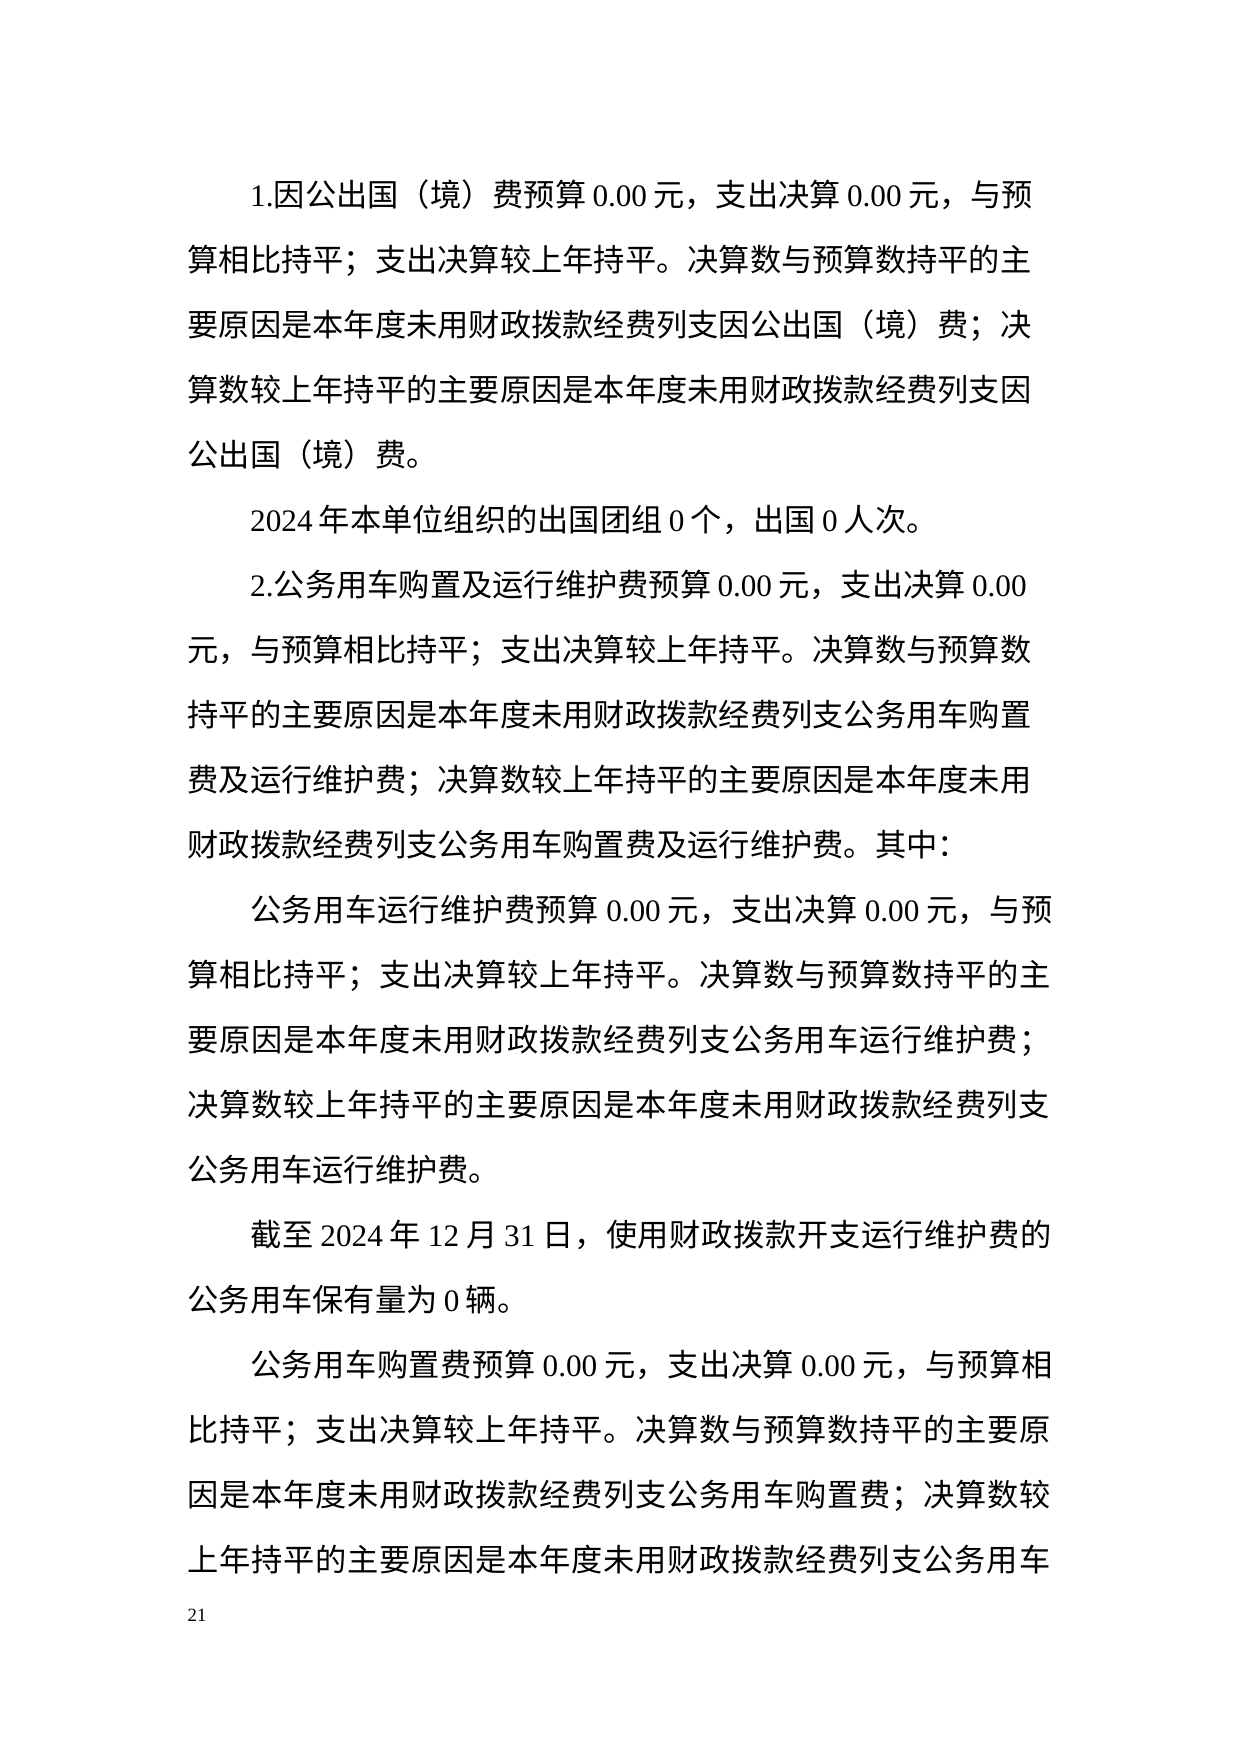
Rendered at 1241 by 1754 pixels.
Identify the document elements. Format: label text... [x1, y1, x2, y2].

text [187, 1330, 1053, 1590]
text 2024年本单位组织的出国团组0个，出国0人次。 [187, 485, 1053, 550]
text 2.公务用车购置及运行维护费预算0.00元，支出决算0.00元，与预算相比持平；支出决算较上年持平。决算数与预算数持平的主要原因是本年度未用财政拨款经费列支公务用车购置费及运行维护费；决算数较上年持平的主要原因是本年度未用财政拨款经费列支公务用车购置费及运行维护费。其中： [187, 550, 1053, 875]
text 1.因公出国（境）费预算0.00元，支出决算0.00元，与预算相比持平；支出决算较上年持平。决算数与预算数持平的主要原因是本年度未用财政拨款经费列支因公出国（境）费；决算数较上年持平的主要原因是本年度未用财政拨款经费列支因公出国（境）费。 [187, 160, 1053, 485]
text 公务用车运行维护费预算0.00元，支出决算0.00元，与预算相比持平；支出决算较上年持平。决算数与预算数持平的主要原因是本年度未用财政拨款经费列支公务用车运行维护费；决算数较上年持平的主要原因是本年度未用财政拨款经费列支公务用车运行维护费。 [187, 875, 1053, 1200]
text 截至2024年12月31日，使用财政拨款开支运行维护费的公务用车保有量为0辆。 [187, 1200, 1053, 1330]
